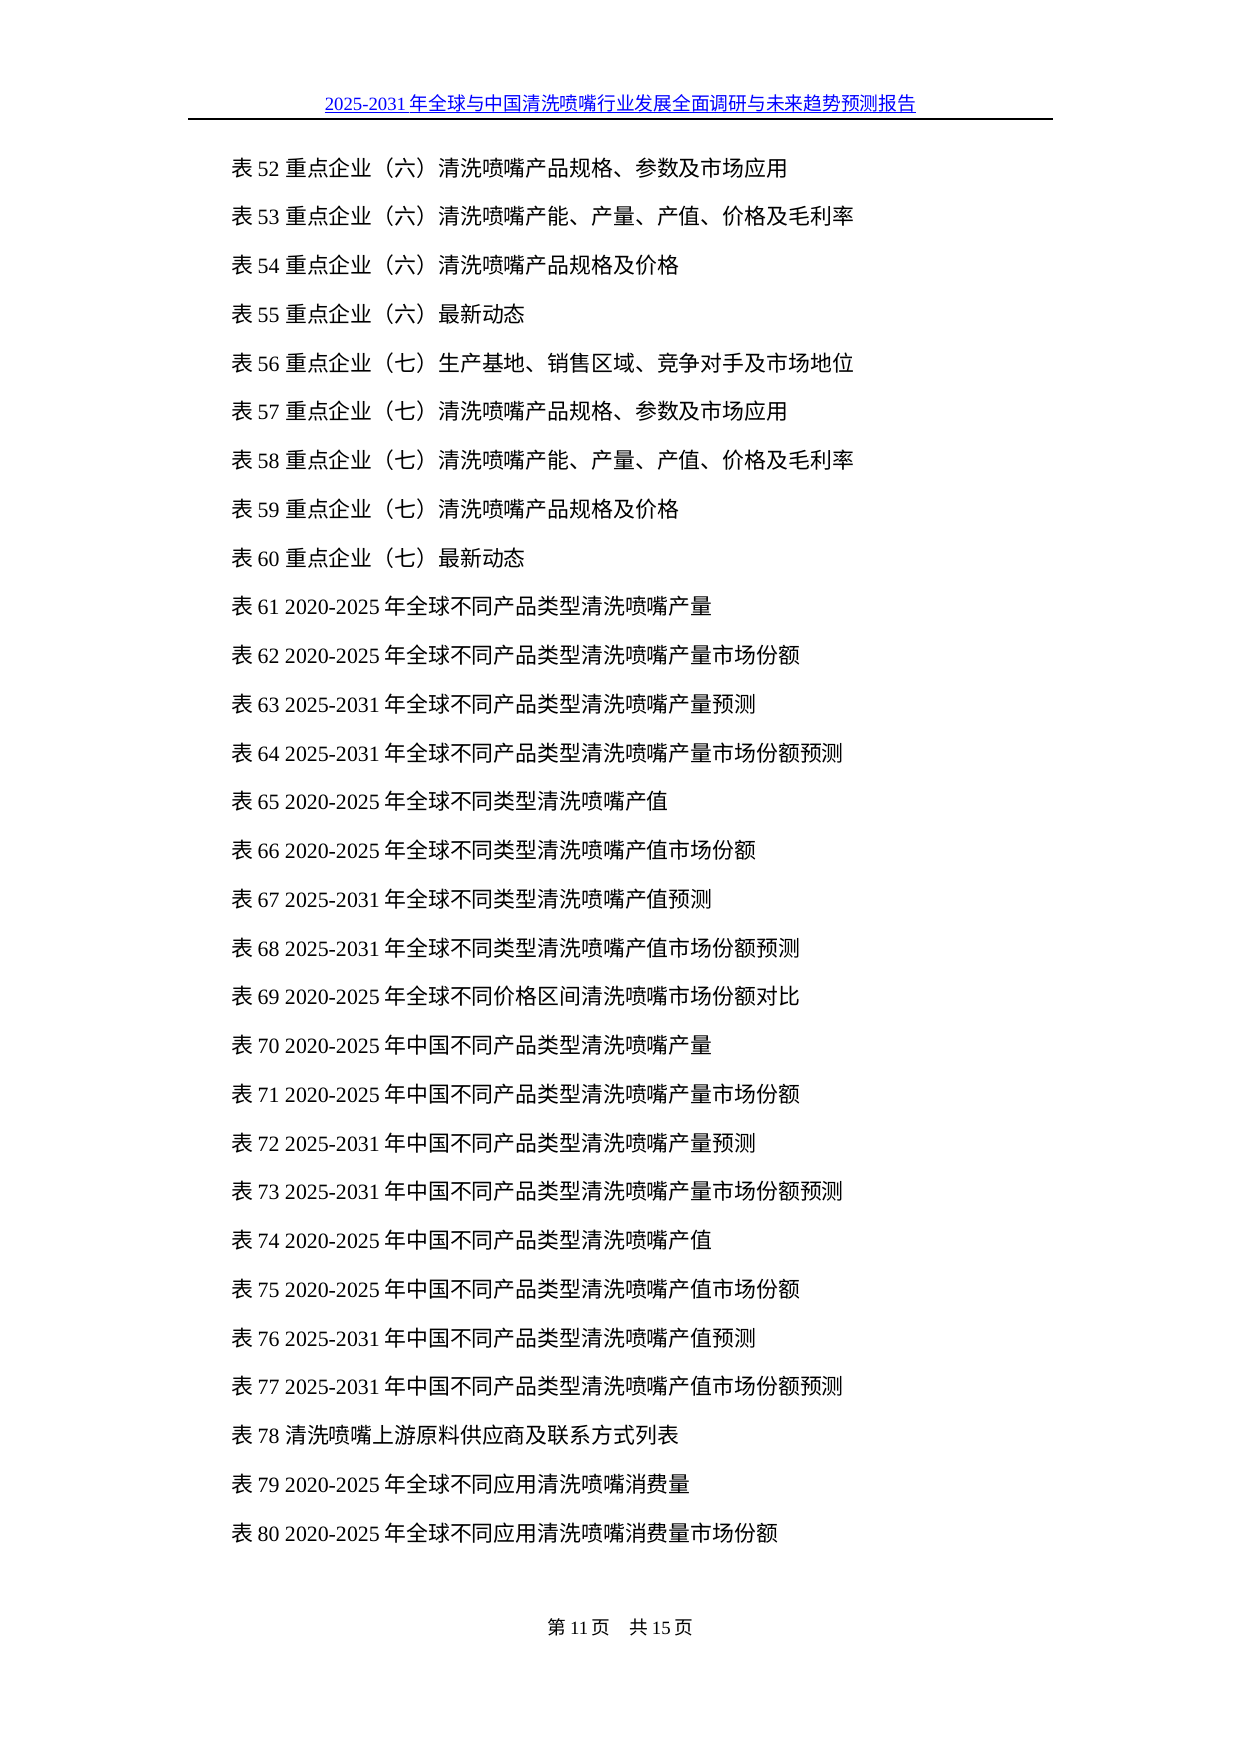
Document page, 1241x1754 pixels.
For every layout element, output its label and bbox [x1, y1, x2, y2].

text [187, 150, 1053, 1548]
